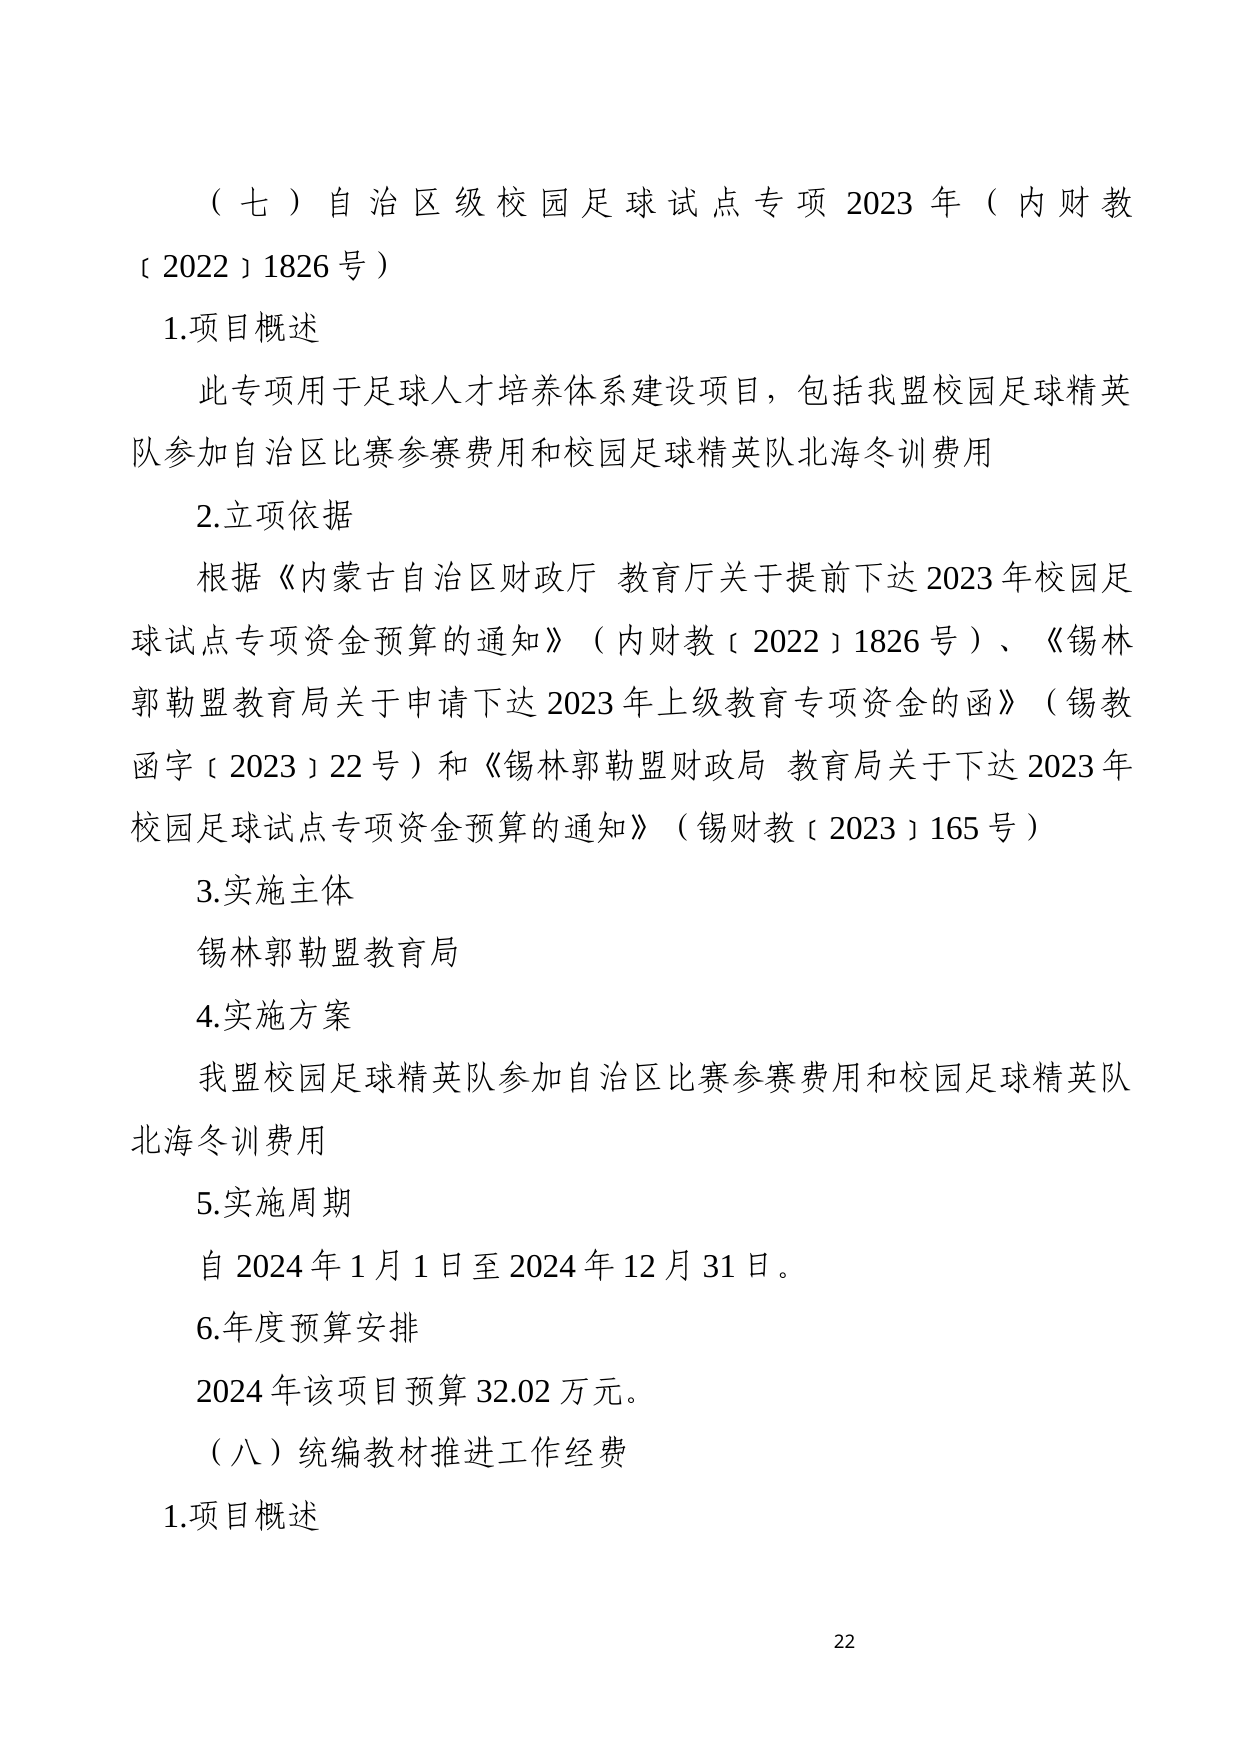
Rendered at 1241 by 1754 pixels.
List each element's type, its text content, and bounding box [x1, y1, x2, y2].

text 锡林郭勒盟教育局 [129, 914, 1134, 977]
text （八）统编教材推进工作经费 [129, 1414, 1134, 1477]
text 5.实施周期 [129, 1164, 1134, 1227]
text 根据《内蒙古自治区财政厅 教育厅关于提前下达2023年校园足球试点专项资金预算的通知》（内财教﹝2022﹞1826号）、《锡林郭勒盟教育局关于申请下达2023年上级教育专项资金的函》（锡教函字﹝2023﹞22号）和《锡林郭勒盟财政局 教育局关于下达2023年校园足球试点专项资金预算的通知》（锡财教﹝2023﹞165号） [129, 539, 1134, 852]
text 2024年该项目预算32.02万元。 [129, 1352, 1134, 1414]
text 6.年度预算安排 [129, 1289, 1134, 1352]
text 3.实施主体 [129, 852, 1134, 914]
text 我盟校园足球精英队参加自治区比赛参赛费用和校园足球精英队北海冬训费用 [129, 1039, 1134, 1164]
text 1.项目概述 [129, 1477, 1134, 1602]
text 自2024年1月1日至2024年12月31日。 [129, 1227, 1134, 1289]
text 4.实施方案 [129, 977, 1134, 1039]
text 1.项目概述 [129, 289, 1134, 352]
text 2.立项依据 [129, 477, 1134, 539]
text （七）自治区级校园足球试点专项2023年（内财教﹝2022﹞1826号） [129, 164, 1134, 289]
text 此专项用于足球人才培养体系建设项目，包括我盟校园足球精英队参加自治区比赛参赛费用和校园足球精英队北海冬训费用 [129, 352, 1134, 477]
